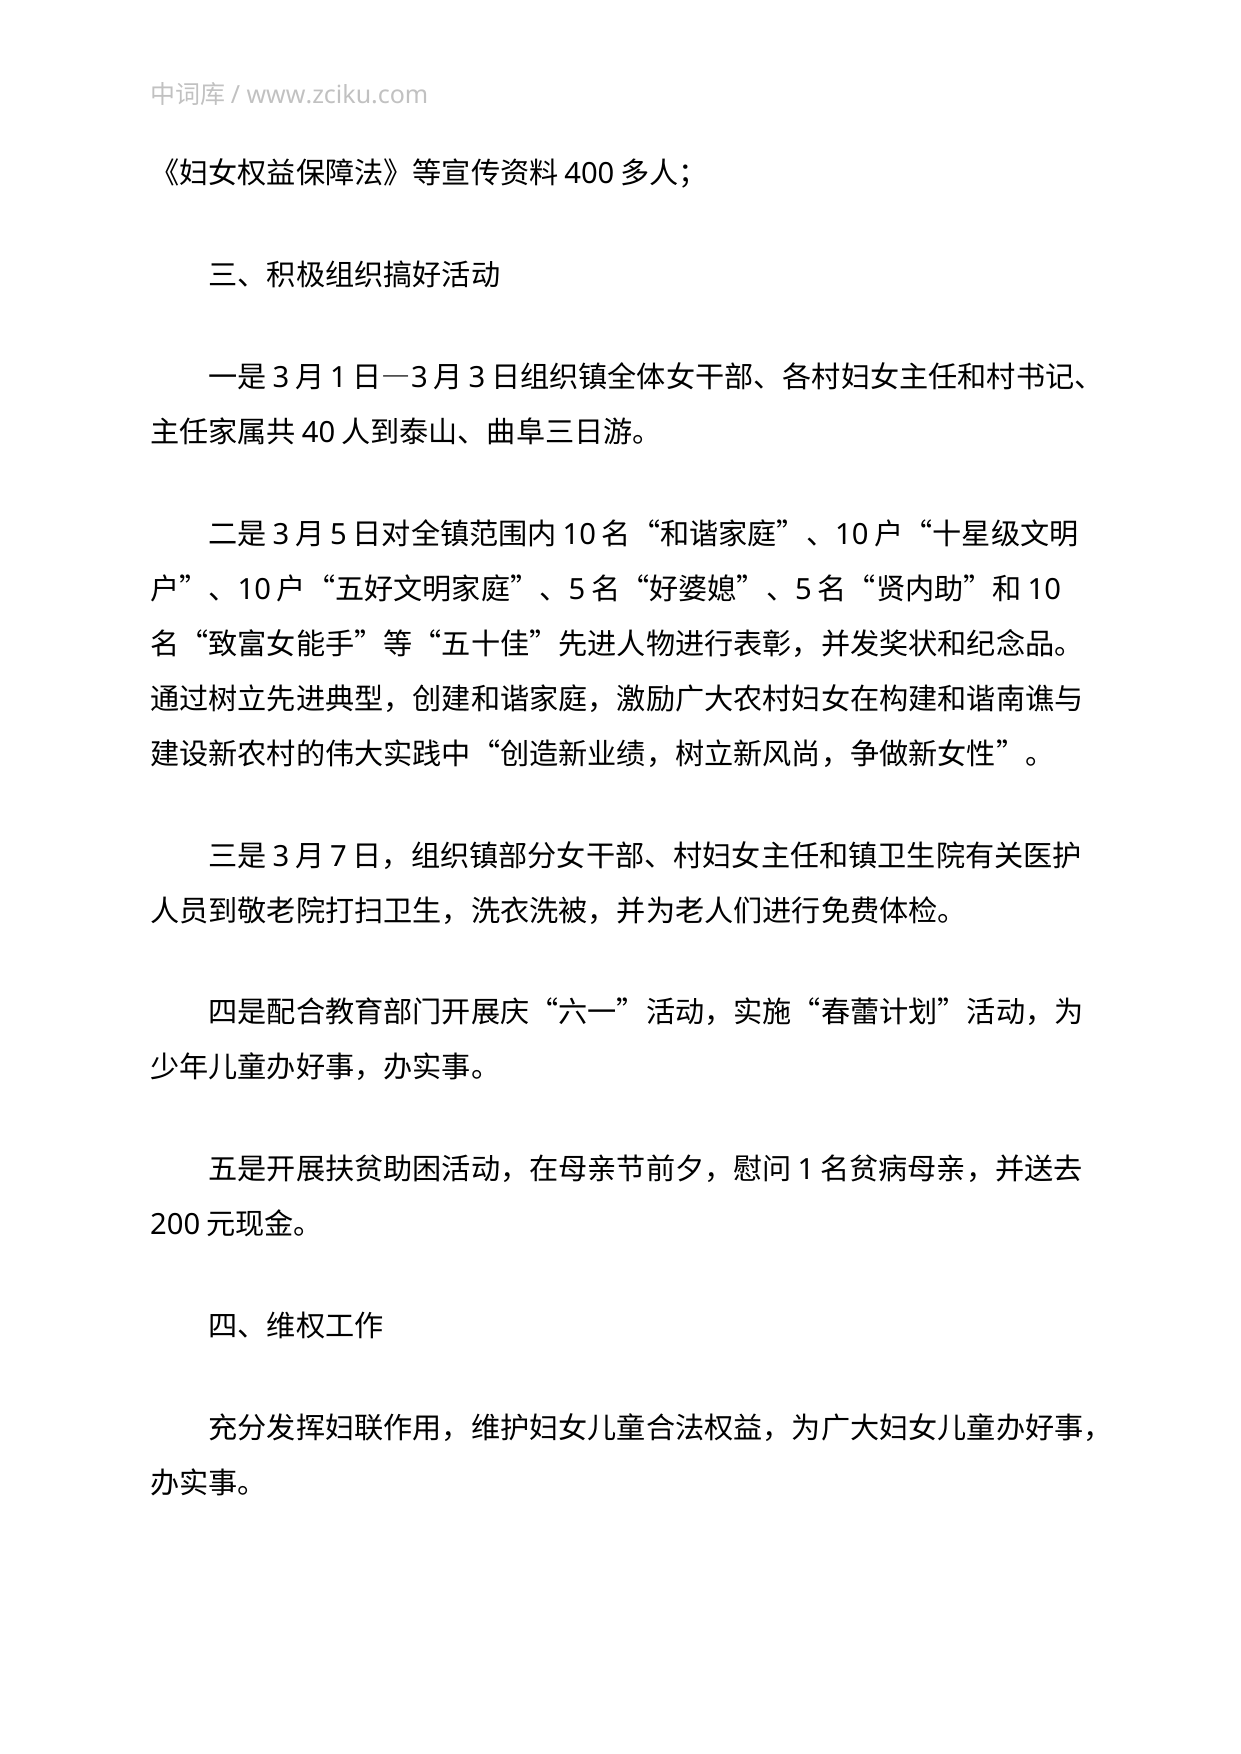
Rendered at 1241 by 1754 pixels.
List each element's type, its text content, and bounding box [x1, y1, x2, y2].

text 二是3月5日对全镇范围内10名“和谐家庭”、10户“十星级文明户”、10户“五好文明家庭”、5名“好婆媳”、5名“贤内助”和10名“致富女能手”等“五十佳”先进人物进行表彰，并发奖状和纪念品。通过树立先进典型，创建和谐家庭，激励广大农村妇女在构建和谐南谯与建设新农村的伟大实践中“创造新业绩，树立新风尚，争做新女性”。 [150, 511, 1090, 773]
text 充分发挥妇联作用，维护妇女儿童合法权益，为广大妇女儿童办好事，办实事。 [150, 1404, 1090, 1502]
text 五是开展扶贫助困活动，在母亲节前夕，慰问1名贫病母亲，并送去200元现金。 [150, 1146, 1090, 1243]
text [150, 150, 1090, 192]
text 三、积极组织搞好活动 [150, 252, 1090, 294]
text 四、维权工作 [150, 1303, 1090, 1345]
text 三是3月7日，组织镇部分女干部、村妇女主任和镇卫生院有关医护人员到敬老院打扫卫生，洗衣洗被，并为老人们进行免费体检。 [150, 832, 1090, 929]
text 四是配合教育部门开展庆“六一”活动，实施“春蕾计划”活动，为少年儿童办好事，办实事。 [150, 989, 1090, 1086]
text 一是3月1日—3月3日组织镇全体女干部、各村妇女主任和村书记、主任家属共40人到泰山、曲阜三日游。 [150, 354, 1090, 451]
